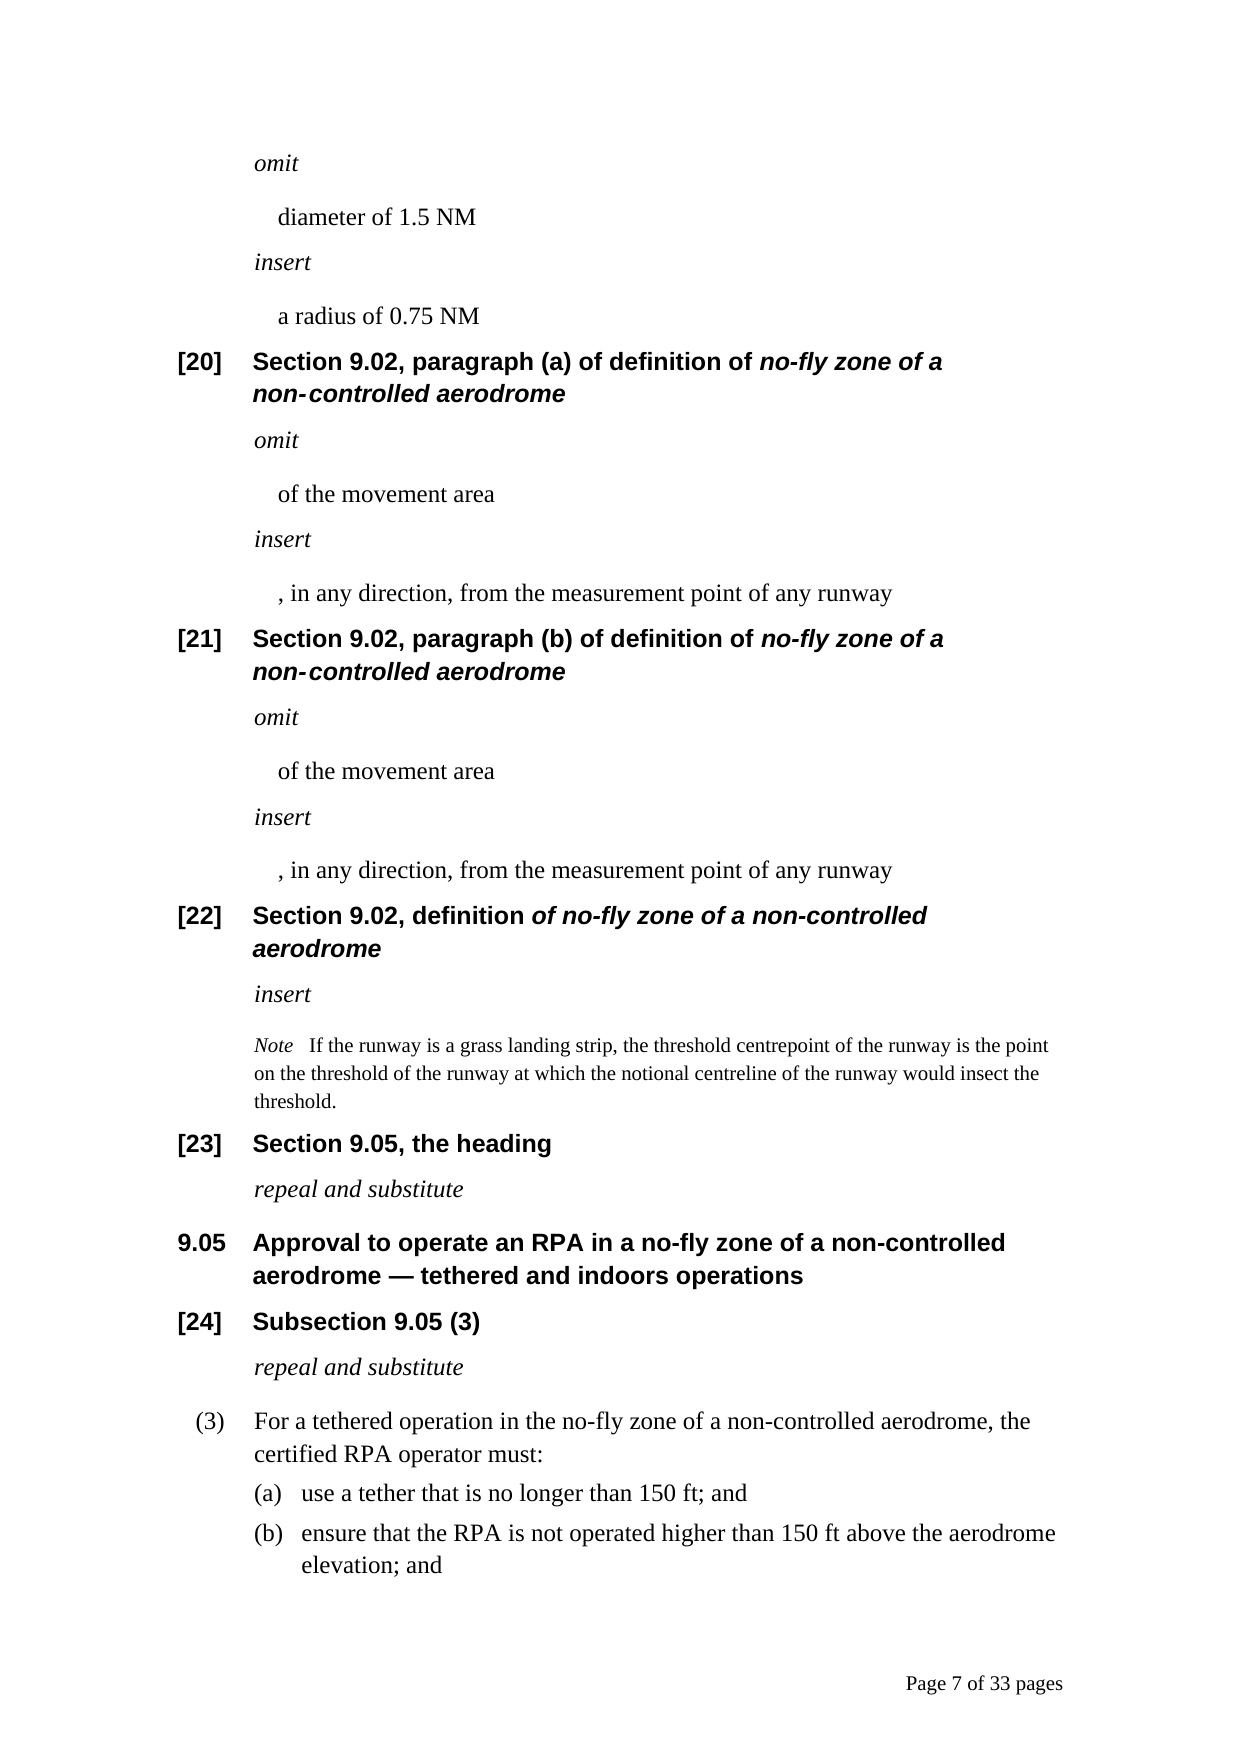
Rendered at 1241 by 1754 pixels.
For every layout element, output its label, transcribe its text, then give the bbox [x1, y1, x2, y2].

text insert [254, 524, 1063, 553]
text diameter of 1.5 NM [278, 202, 1063, 230]
text omit [254, 425, 1063, 454]
text a radius of 0.75 NM [278, 301, 1063, 330]
text insert [254, 247, 1063, 276]
subtitle [24] Subsection 9.05 (3) [177, 1307, 1063, 1335]
text , in any direction, from the measurement point of any runway [278, 856, 1063, 884]
text (b) ensure that the RPA is not operated higher than 150 ft above the aerodrome elevation; and [254, 1518, 1063, 1579]
text (3) For a tethered operation in the no-fly zone of a non-controlled aerodrome, the certified RPA operator must: [148, 1406, 1063, 1468]
text insert [254, 802, 1063, 830]
text repeal and substitute [254, 1174, 1063, 1203]
text (a) use a tether that is no longer than 150 ft; and [254, 1478, 1063, 1507]
subtitle 9.05 Approval to operate an RPA in a no-fly zone of a non-controlled aerodrome — tethered and indoors operations [177, 1228, 1063, 1290]
text repeal and substitute [254, 1352, 1063, 1381]
subtitle [20] Section 9.02, paragraph (a) of definition of no-fly zone of a non-controlled aerodrome [177, 346, 1063, 408]
text of the movement area [278, 756, 1063, 785]
text of the movement area [278, 479, 1063, 508]
subtitle [21] Section 9.02, paragraph (b) of definition of no-fly zone of a non-controlled aerodrome [177, 624, 1063, 686]
text omit [254, 702, 1063, 731]
text omit [254, 148, 1063, 176]
text Note If the runway is a grass landing strip, the threshold centrepoint of the runway is the point on the threshold of the runway at which the notional centreline of the runway would insect the threshold. [254, 1033, 1063, 1113]
subtitle [23] Section 9.05, the heading [177, 1129, 1063, 1157]
subtitle [22] Section 9.02, definition of no-fly zone of a non-controlled aerodrome [177, 901, 1063, 963]
text insert [254, 979, 1063, 1008]
text , in any direction, from the measurement point of any runway [278, 578, 1063, 607]
